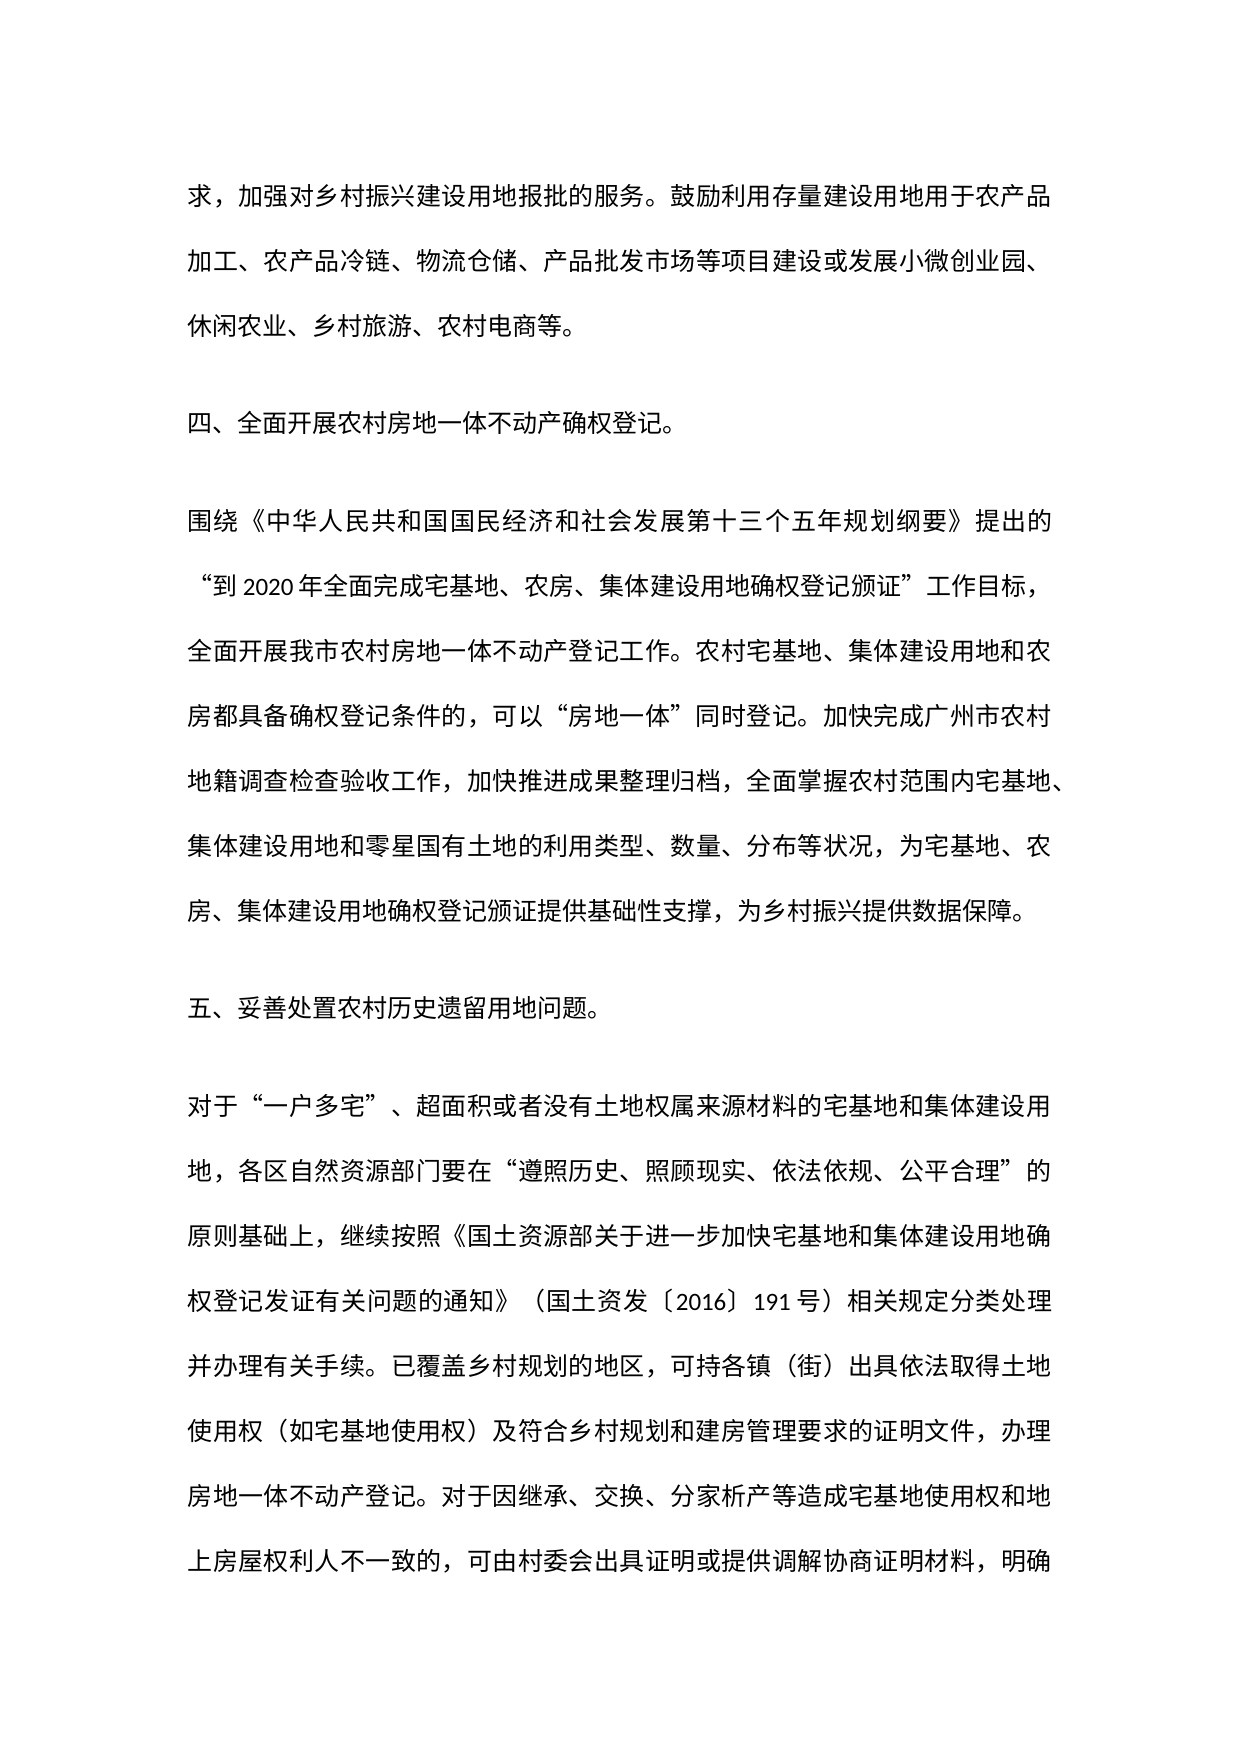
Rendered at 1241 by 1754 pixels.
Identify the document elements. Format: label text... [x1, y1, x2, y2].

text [187, 1072, 1053, 1592]
text 围绕《中华人民共和国国民经济和社会发展第十三个五年规划纲要》提出的“到2020年全面完成宅基地、农房、集体建设用地确权登记颁证”工作目标，全面开展我市农村房地一体不动产登记工作。农村宅基地、集体建设用地和农房都具备确权登记条件的，可以“房地一体”同时登记。加快完成广州市农村地籍调查检查验收工作，加快推进成果整理归档，全面掌握农村范围内宅基地、集体建设用地和零星国有土地的利用类型、数量、分布等状况，为宅基地、农房、集体建设用地确权登记颁证提供基础性支撑，为乡村振兴提供数据保障。 [187, 487, 1053, 942]
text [187, 162, 1053, 357]
text 四、全面开展农村房地一体不动产确权登记。 [187, 389, 1053, 454]
text 五、妥善处置农村历史遗留用地问题。 [187, 974, 1053, 1039]
